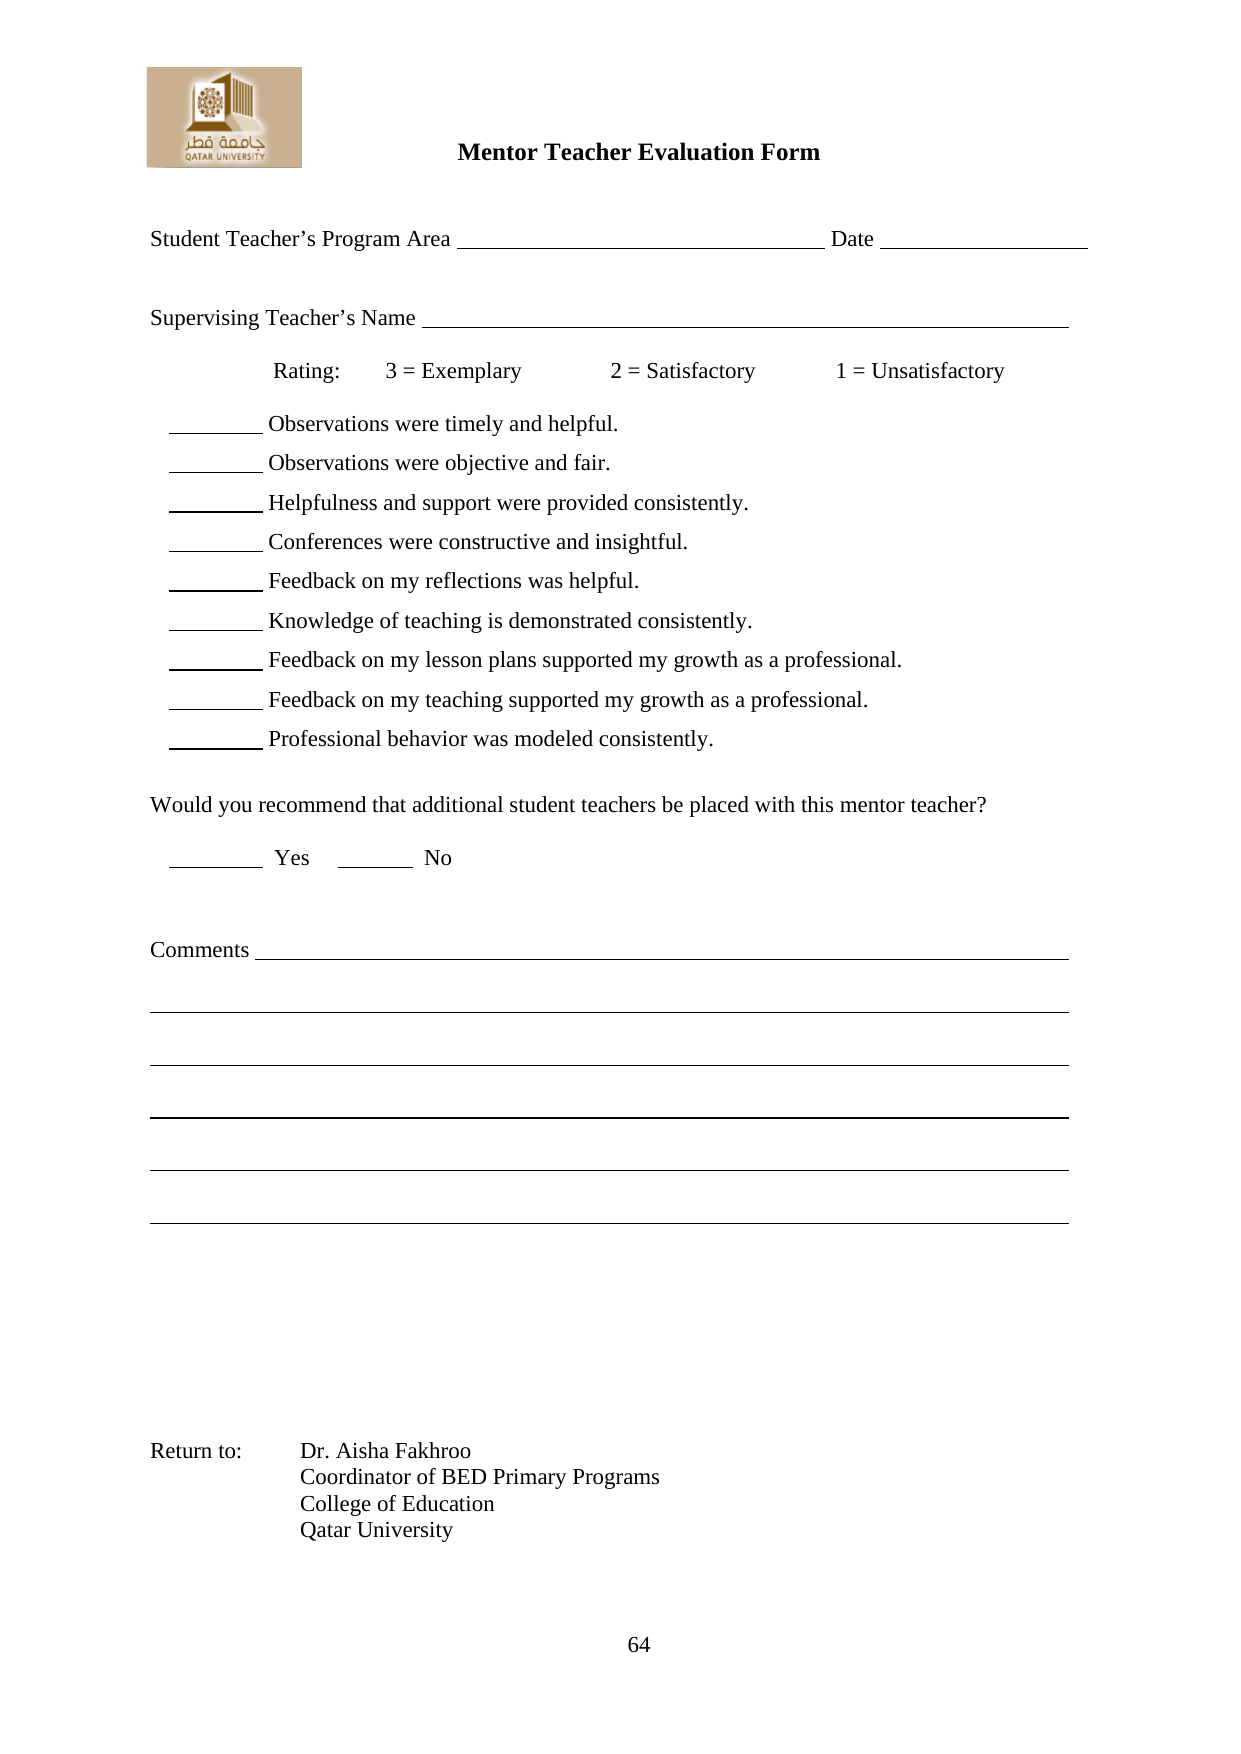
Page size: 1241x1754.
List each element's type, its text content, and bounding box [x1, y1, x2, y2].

text Helpfulness and support were provided consistently. [150, 489, 1128, 515]
picture [146, 67, 302, 168]
text Qatar University [150, 1516, 1128, 1542]
text College of Education [150, 1490, 1128, 1516]
text Supervising Teacher’s Name [150, 304, 1128, 331]
text Return to: Dr. Aisha Fakhroo [150, 1437, 1128, 1463]
text Observations were objective and fair. [150, 449, 1128, 476]
text Knowledge of teaching is demonstrated consistently. [150, 607, 1128, 633]
text Professional behavior was modeled consistently. [150, 726, 1128, 752]
text Observations were timely and helpful. [150, 410, 1128, 436]
text Rating: 3 = Exemplary 2 = Satisfactory 1 = Unsatisfactory [150, 357, 1128, 383]
text Comments [150, 936, 1128, 963]
text Feedback on my lesson plans supported my growth as a professional. [150, 647, 1128, 673]
text Would you recommend that additional student teachers be placed with this mentor teacher? [150, 791, 1128, 818]
text Coordinator of BED Primary Programs [150, 1463, 1128, 1490]
text Student Teacher’s Program Area Date [150, 225, 1128, 252]
text Feedback on my reflections was helpful. [150, 568, 1128, 594]
text Yes No [150, 844, 1128, 870]
subtitle Mentor Teacher Evaluation Form [150, 137, 1128, 166]
text Feedback on my teaching supported my growth as a professional. [150, 686, 1128, 712]
text Conferences were constructive and insightful. [150, 528, 1128, 554]
